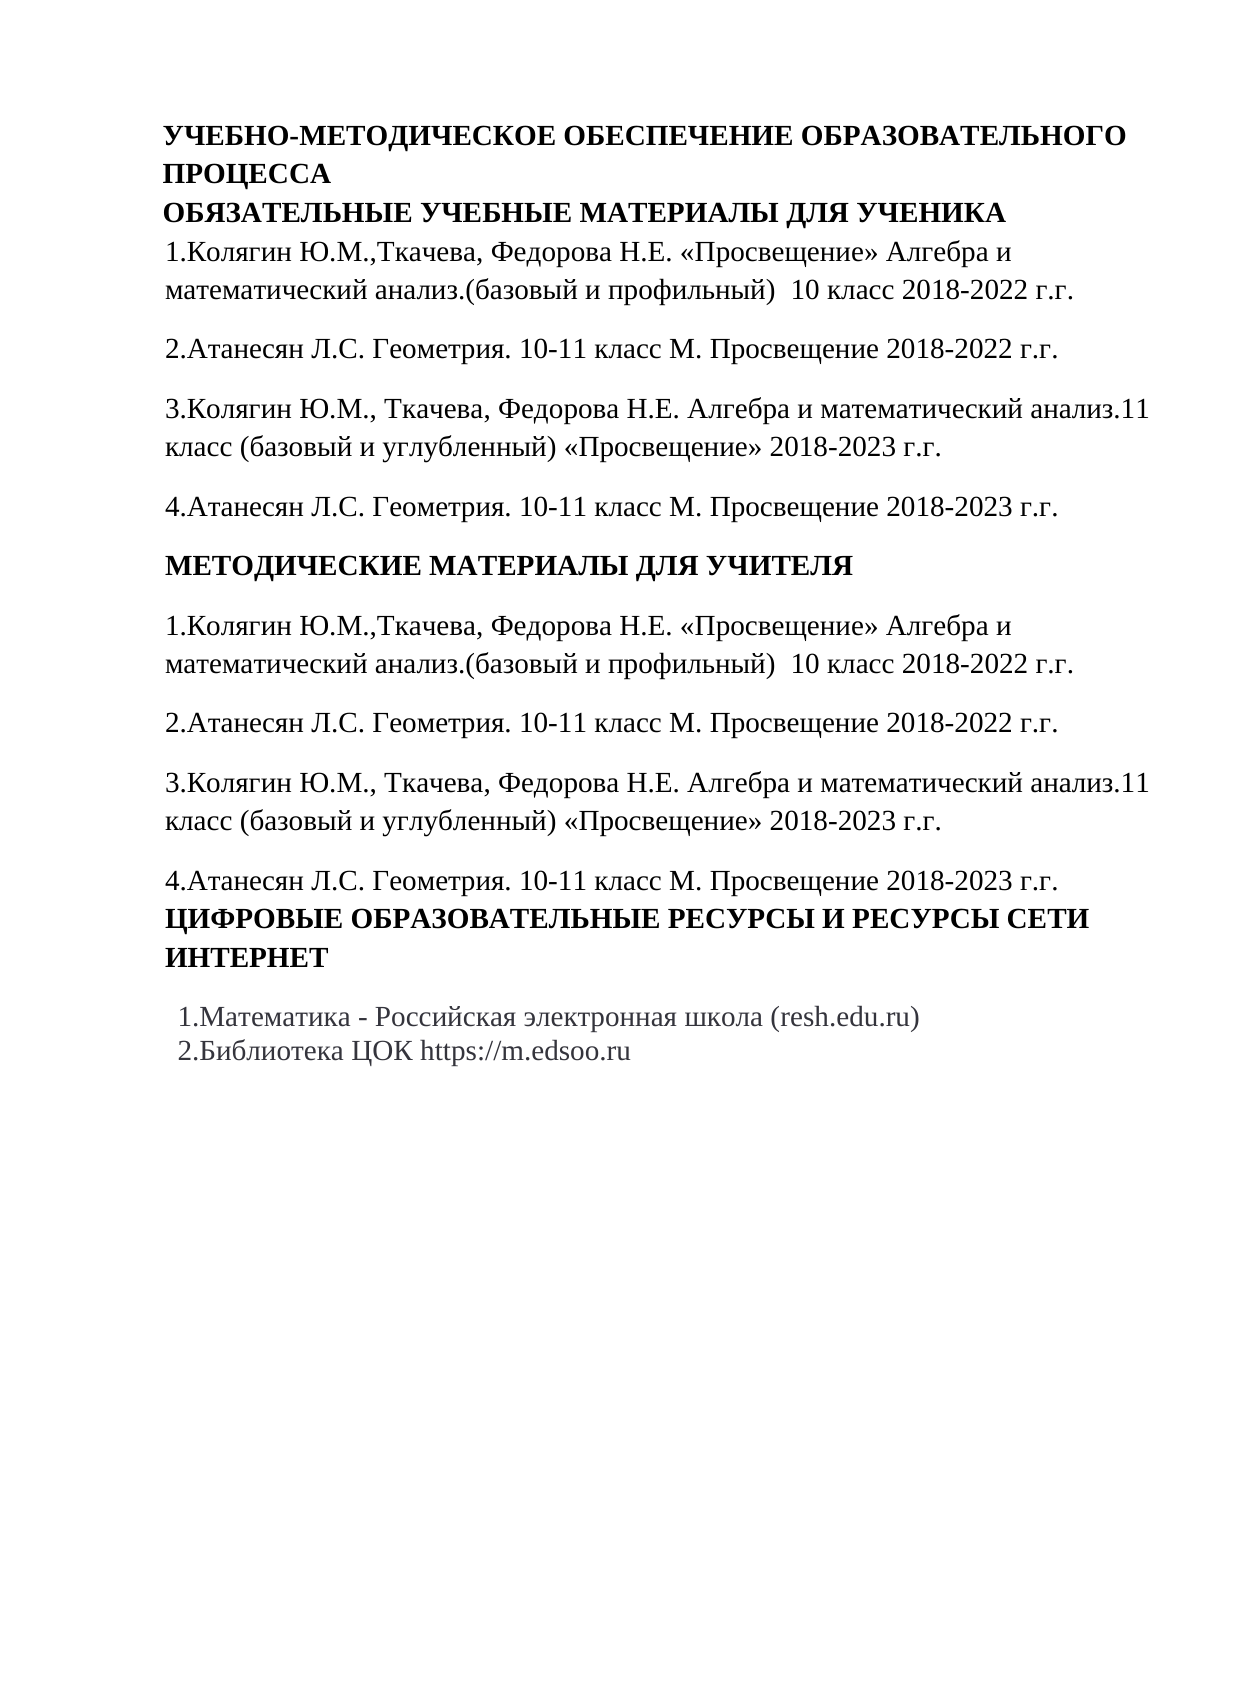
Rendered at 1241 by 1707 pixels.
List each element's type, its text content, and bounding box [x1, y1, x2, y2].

text 2.Библиотека ЦОК https://m.edsoo.ru [177, 1033, 1152, 1066]
text ОБЯЗАТЕЛЬНЫЕ УЧЕБНЫЕ МАТЕРИАЛЫ ДЛЯ УЧЕНИКА [162, 195, 1152, 229]
text УЧЕБНО-МЕТОДИЧЕСКОЕ ОБЕСПЕЧЕНИЕ ОБРАЗОВАТЕЛЬНОГО ПРОЦЕССА [162, 118, 1152, 190]
text 3.Колягин Ю.М., Ткачева, Федорова Н.Е. Алгебра и математический анализ.11 класс (базовый и углубленный) «Просвещение» 2018-2023 г.г. [165, 391, 1152, 463]
text 1.Математика - Российская электронная школа (resh.edu.ru) [177, 999, 1152, 1033]
text 1.Колягин Ю.М.,Ткачева, Федорова Н.Е. «Просвещение» Алгебра и математический анализ.(базовый и профильный) 10 класс 2018-2022 г.г. [165, 608, 1152, 680]
text 4.Атанесян Л.С. Геометрия. 10-11 класс М. Просвещение 2018-2023 г.г. [165, 489, 1152, 522]
text 2.Атанесян Л.С. Геометрия. 10-11 класс М. Просвещение 2018-2022 г.г. [165, 332, 1152, 365]
text 3.Колягин Ю.М., Ткачева, Федорова Н.Е. Алгебра и математический анализ.11 класс (базовый и углубленный) «Просвещение» 2018-2023 г.г. [165, 765, 1152, 837]
text МЕТОДИЧЕСКИЕ МАТЕРИАЛЫ ДЛЯ УЧИТЕЛЯ [165, 548, 1152, 582]
text 1.Колягин Ю.М.,Ткачева, Федорова Н.Е. «Просвещение» Алгебра и математический анализ.(базовый и профильный) 10 класс 2018-2022 г.г. [165, 234, 1152, 306]
text 4.Атанесян Л.С. Геометрия. 10-11 класс М. Просвещение 2018-2023 г.г. ЦИФРОВЫЕ ОБРАЗОВАТЕЛЬНЫЕ РЕСУРСЫ И РЕСУРСЫ СЕТИ ИНТЕРНЕТ [165, 863, 1152, 973]
text 2.Атанесян Л.С. Геометрия. 10-11 класс М. Просвещение 2018-2022 г.г. [165, 706, 1152, 739]
